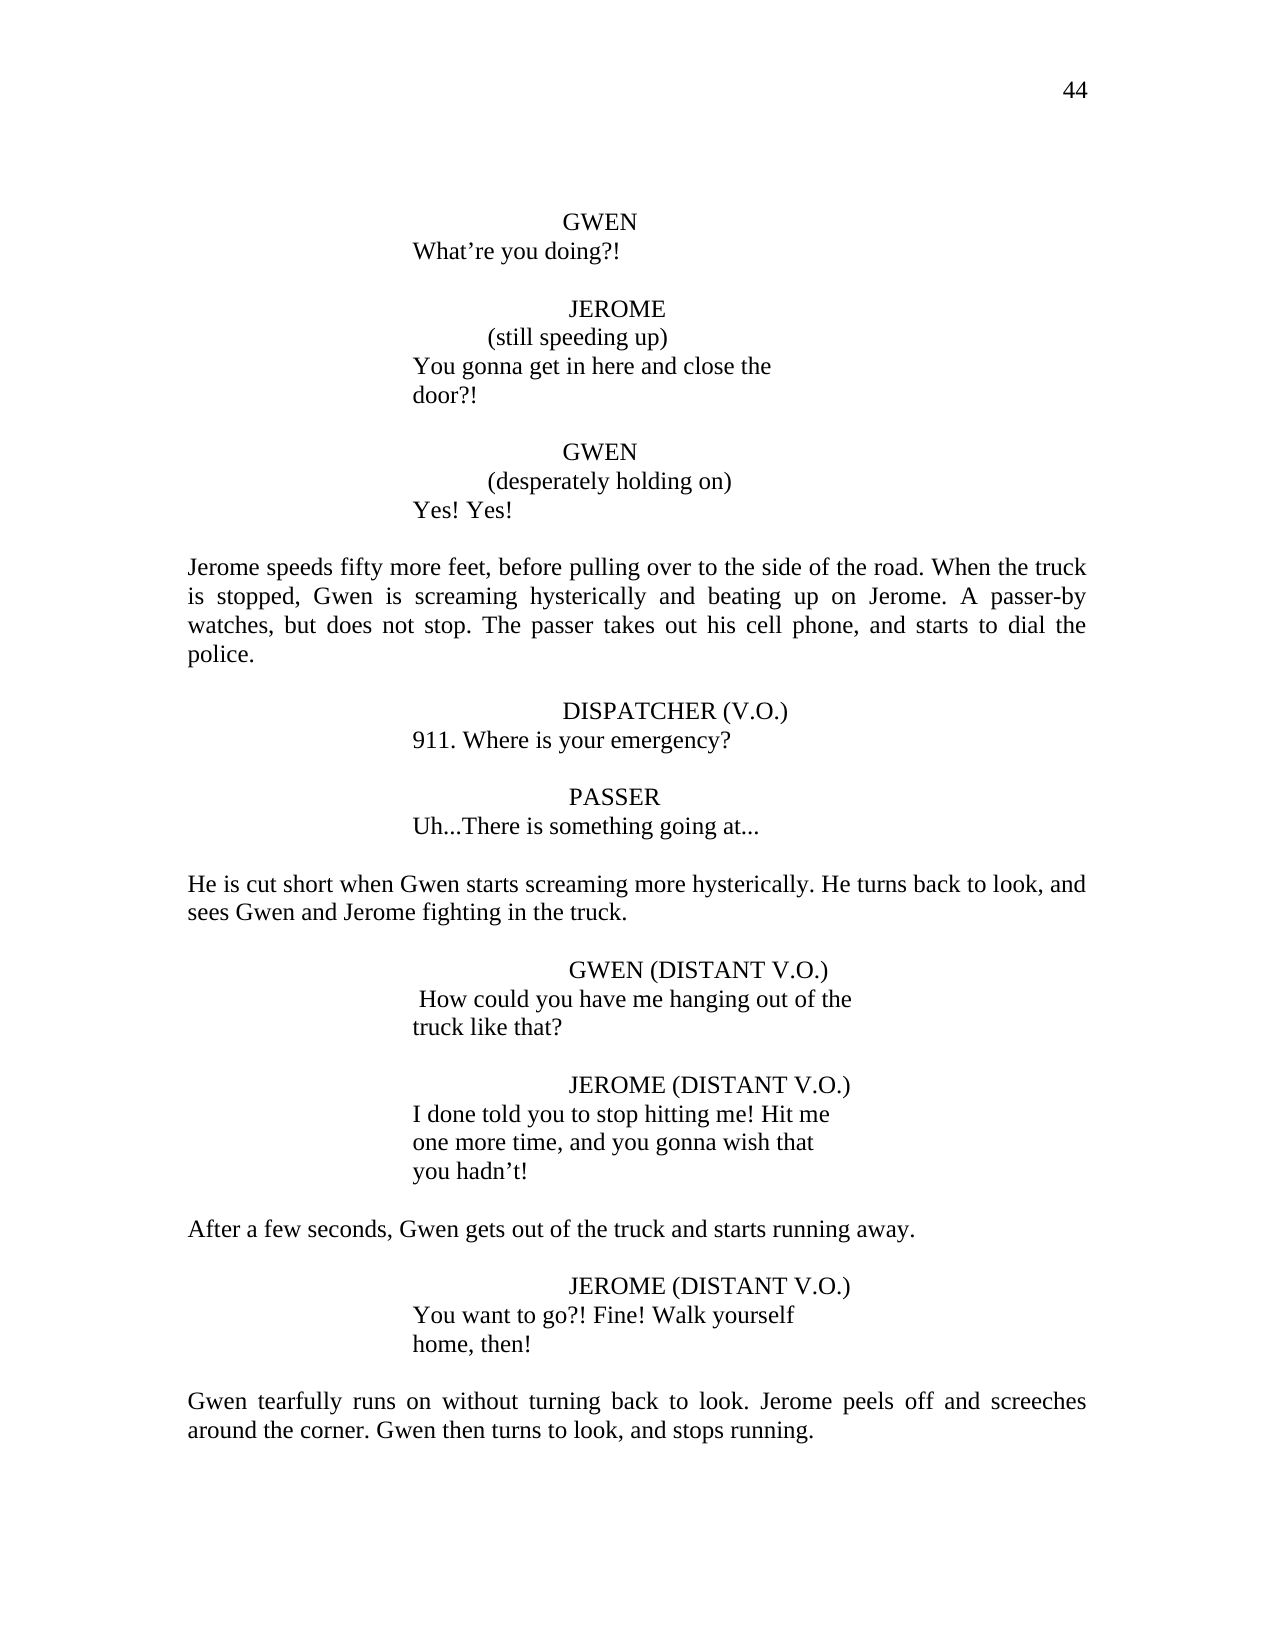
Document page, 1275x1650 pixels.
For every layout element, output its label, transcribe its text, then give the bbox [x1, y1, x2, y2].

text What’re you doing?! [187, 236, 1087, 265]
text DISPATCHER (V.O.) [487, 696, 1087, 725]
text PASSER [487, 782, 1087, 811]
text truck like that? [337, 1012, 1087, 1041]
text (desperately holding on) [187, 466, 1087, 495]
text Yes! Yes! [337, 495, 1087, 524]
text After a few seconds, Gwen gets out of the truck and starts running away. [187, 1214, 1087, 1242]
text (still speeding up) [187, 322, 1087, 351]
text How could you have me hanging out of the [337, 984, 1087, 1012]
text door?! [337, 380, 1087, 409]
text 911. Where is your emergency? [337, 725, 1087, 754]
text GWEN [487, 437, 1087, 466]
text home, then! [187, 1329, 1087, 1357]
text I done told you to stop hitting me! Hit me [187, 1099, 1087, 1127]
text one more time, and you gonna wish that [337, 1127, 1087, 1156]
text He is cut short when Gwen starts screaming more hysterically. He turns back to look, and sees Gwen and Jerome fighting in the truck. [187, 869, 1087, 926]
text JEROME [187, 294, 1087, 322]
text Uh...There is something going at... [337, 811, 1087, 840]
text JEROME (DISTANT V.O.) [187, 1271, 1087, 1300]
text Jerome speeds fifty more feet, before pulling over to the side of the road. When the truck is stopped, Gwen is screaming hysterically and beating up on Jerome. A passer-by watches, but does not stop. The passer takes out his cell phone, and starts to dial the police. [187, 552, 1087, 667]
text JEROME (DISTANT V.O.) [187, 1070, 1087, 1099]
text You want to go?! Fine! Walk yourself [187, 1300, 1087, 1329]
text You gonna get in here and close the [187, 351, 1087, 380]
text Gwen tearfully runs on without turning back to look. Jerome peels off and screeches around the corner. Gwen then turns to look, and stops running. [187, 1386, 1087, 1444]
text GWEN (DISTANT V.O.) [337, 955, 1087, 984]
text GWEN [487, 207, 1087, 236]
text you hadn’t! [337, 1156, 1087, 1185]
